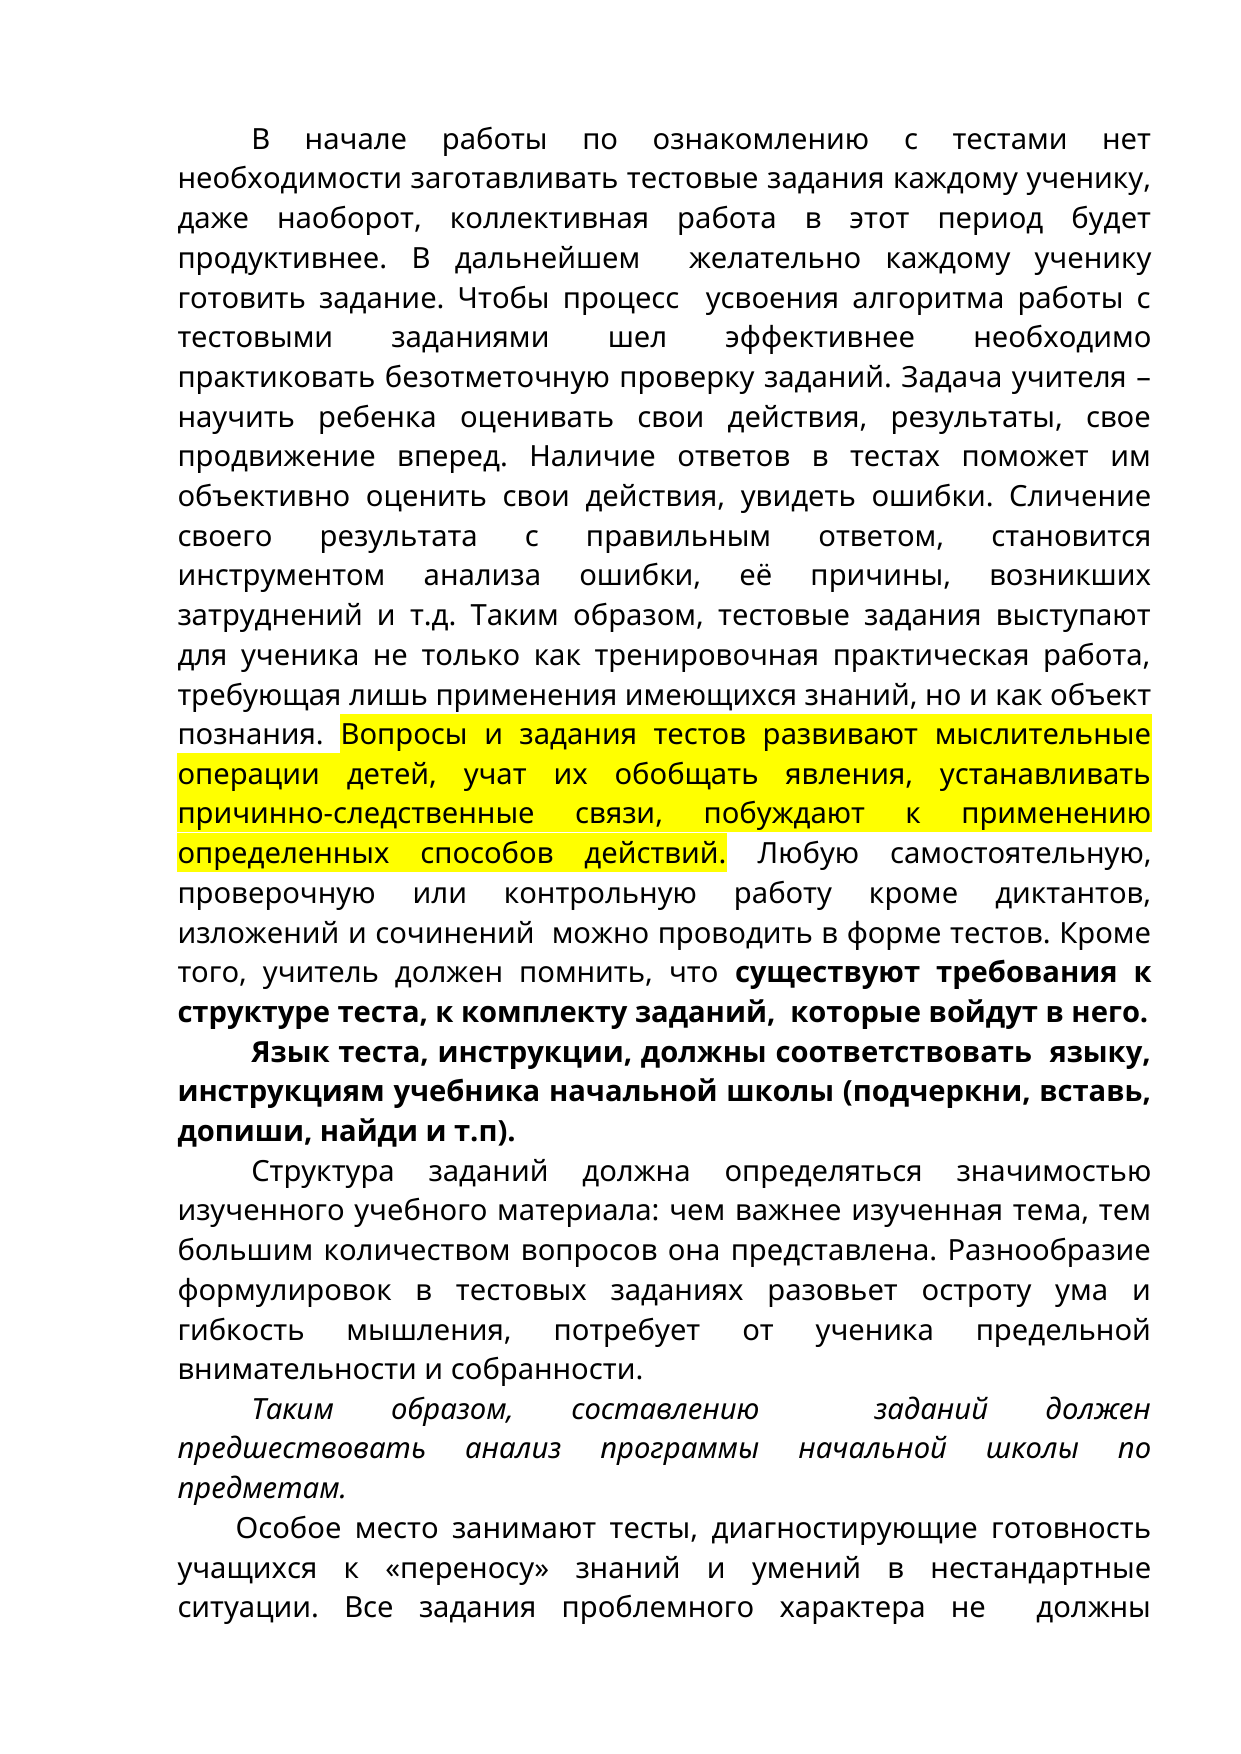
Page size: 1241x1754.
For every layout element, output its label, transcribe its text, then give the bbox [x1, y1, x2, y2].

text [177, 1507, 1152, 1626]
text В начале работы по ознакомлению с тестами нет необходимости заготавливать тестовые задания каждому ученику, даже наоборот, коллективная работа в этот период будет продуктивнее. В дальнейшем желательно каждому ученику готовить задание. Чтобы процесс усвоения алгоритма работы с тестовыми заданиями шел эффективнее необходимо практиковать безотметочную проверку заданий. Задача учителя – научить ребенка оценивать свои действия, результаты, свое продвижение вперед. Наличие ответов в тестах поможет им объективно оценить свои действия, увидеть ошибки. Сличение своего результата с правильным ответом, становится инструментом анализа ошибки, её причины, возникших затруднений и т.д. Таким образом, тестовые задания выступают для ученика не только как тренировочная практическая работа, требующая лишь применения имеющихся знаний, но и как объект познания. Вопросы и задания тестов развивают мыслительные операции детей, учат их обобщать явления, устанавливать причинно-следственные связи, побуждают к применению определенных способов действий. Любую самостоятельную, проверочную или контрольную работу кроме диктантов, изложений и сочинений можно проводить в форме тестов. Кроме того, учитель должен помнить, что существуют требования к структуре теста, к комплекту заданий, которые войдут в него. [177, 832, 1152, 1031]
text Таким образом, составлению заданий должен предшествовать анализ программы начальной школы по предметам. [177, 1388, 1152, 1507]
text Язык теста, инструкции, должны соответствовать языку, инструкциям учебника начальной школы (подчеркни, вставь, допиши, найди и т.п). [177, 1031, 1152, 1150]
text В начале работы по ознакомлению с тестами нет необходимости заготавливать тестовые задания каждому ученику, даже наоборот, коллективная работа в этот период будет продуктивнее. В дальнейшем желательно каждому ученику готовить задание. Чтобы процесс усвоения алгоритма работы с тестовыми заданиями шел эффективнее необходимо практиковать безотметочную проверку заданий. Задача учителя – научить ребенка оценивать свои действия, результаты, свое продвижение вперед. Наличие ответов в тестах поможет им объективно оценить свои действия, увидеть ошибки. Сличение своего результата с правильным ответом, становится инструментом анализа ошибки, её причины, возникших затруднений и т.д. Таким образом, тестовые задания выступают для ученика не только как тренировочная практическая работа, требующая лишь применения имеющихся знаний, но и как объект познания. Вопросы и задания тестов развивают мыслительные операции детей, учат их обобщать явления, устанавливать причинно-следственные связи, побуждают к применению определенных способов действий. Любую самостоятельную, проверочную или контрольную работу кроме диктантов, изложений и сочинений можно проводить в форме тестов. Кроме того, учитель должен помнить, что существуют требования к структуре теста, к комплекту заданий, которые войдут в него. [177, 118, 1152, 753]
text Структура заданий должна определяться значимостью изученного учебного материала: чем важнее изученная тема, тем большим количеством вопросов она представлена. Разнообразие формулировок в тестовых заданиях разовьет остроту ума и гибкость мышления, потребует от ученика предельной внимательности и собранности. [177, 1150, 1152, 1388]
